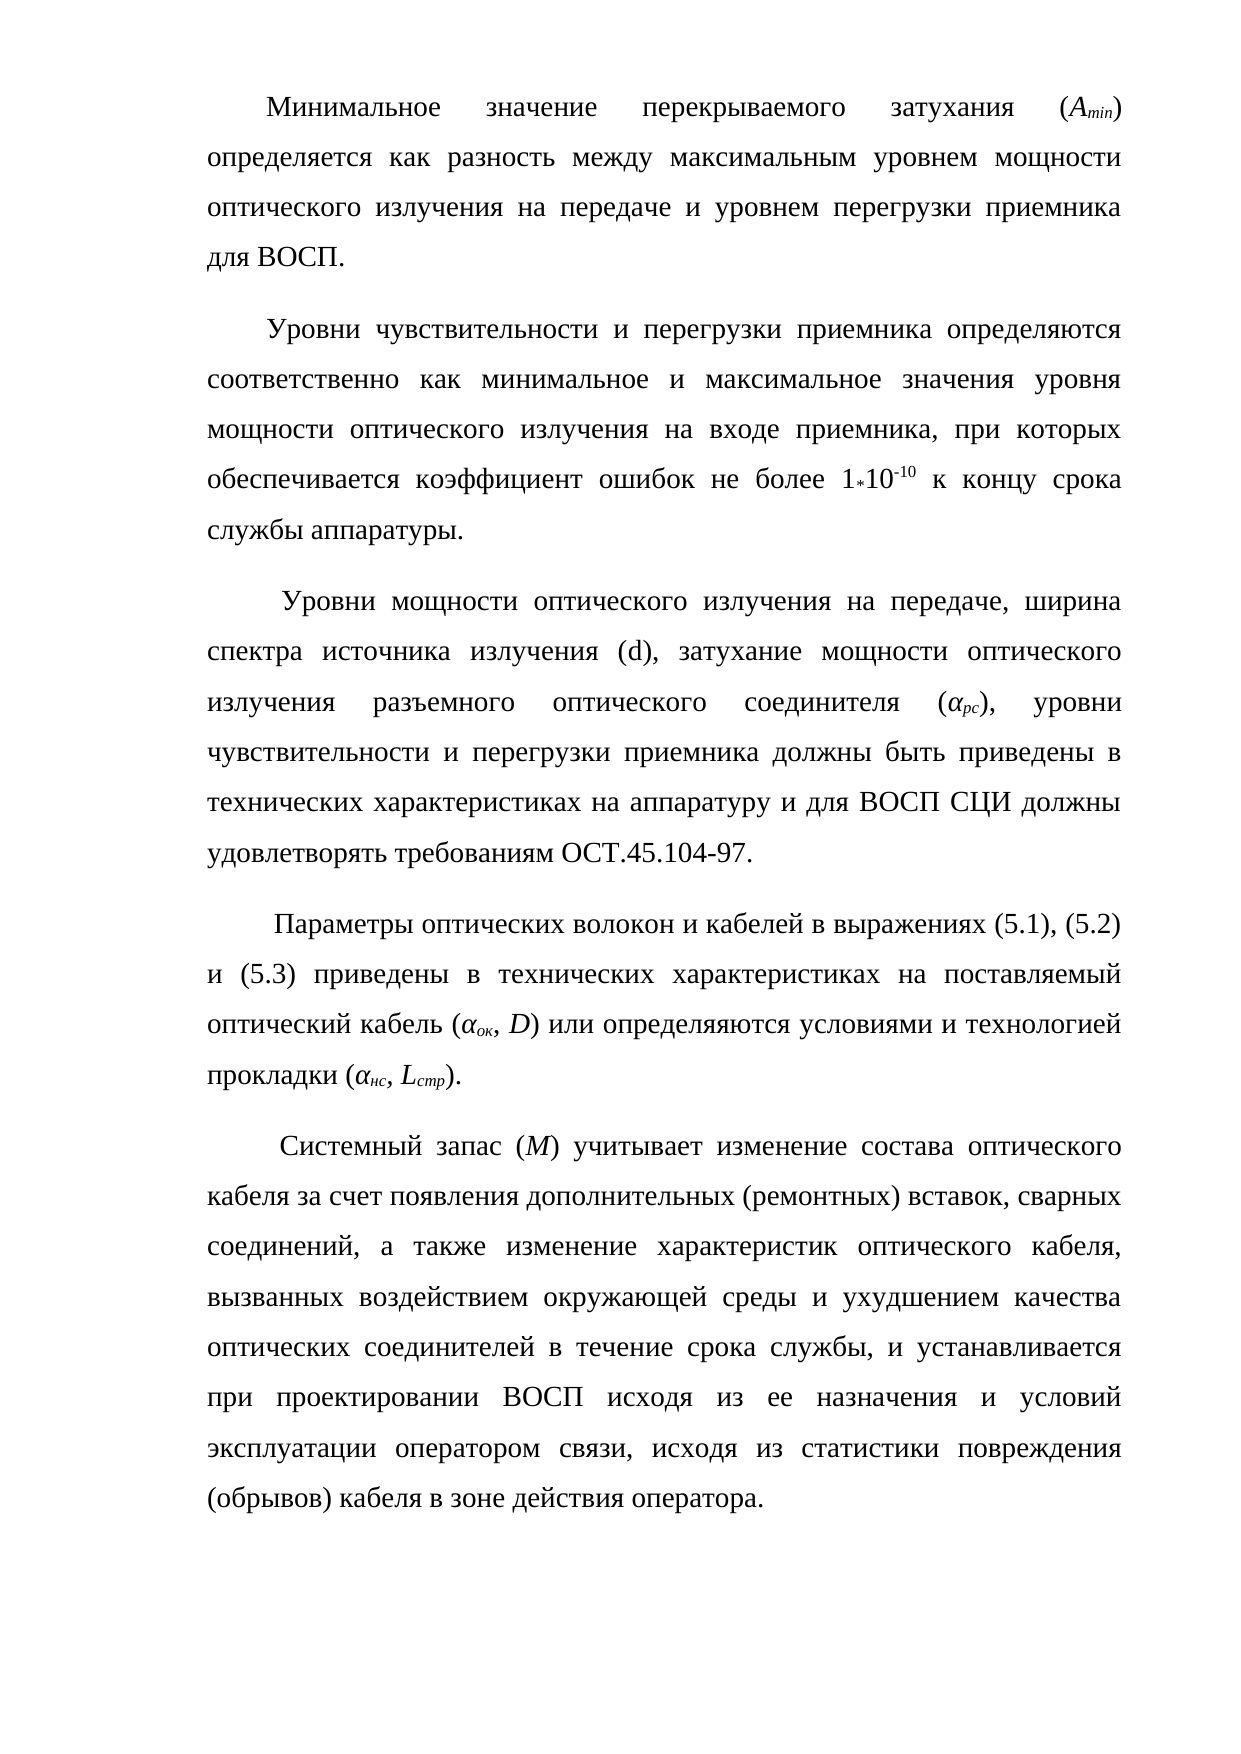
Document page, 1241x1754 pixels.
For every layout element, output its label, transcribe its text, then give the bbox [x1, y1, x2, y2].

text Минимальное значение перекрываемого затухания (Аmin) определяется как разность между максимальным уровнем мощности оптического излучения на передаче и уровнем перегрузки приемника для ВОСП. [207, 89, 1122, 273]
text Уровни чувствительности и перегрузки приемника определяются соответственно как минимальное и максимальное значения уровня мощности оптического излучения на входе приемника, при которых обеспечивается коэффициент ошибок не более 1*10-10 к концу срока службы аппаратуры. [207, 311, 1122, 546]
text Уровни мощности оптического излучения на передаче, ширина спектра источника излучения (d), затухание мощности оптического излучения разъемного оптического соединителя (αрc), уровни чувствительности и перегрузки приемника должны быть приведены в технических характеристиках на аппаратуру и для ВОСП СЦИ должны удовлетворять требованиям ОСТ.45.104-97. [207, 583, 1122, 868]
text Параметры оптических волокон и кабелей в выражениях (5.1), (5.2) и (5.3) приведены в технических характеристиках на поставляемый оптический кабель (αок, D) или определяяются условиями и технологией прокладки (αнc, Lстр). [207, 906, 1122, 1090]
text Системный запас (М) учитывает изменение состава оптического кабеля за счет появления дополнительных (ремонтных) вставок, сварных соединений, a также изменение характеристик оптического кабеля, вызванных воздействием окружающей среды и ухудшением качества оптических соединителей в течение срока службы, и устанавливается при проектировании ВОСП исходя из ее назначения и условий эксплуатации оператором связи, исходя из статистики повреждения (обрывов) кабеля в зоне действия оператора. [207, 1128, 1122, 1514]
